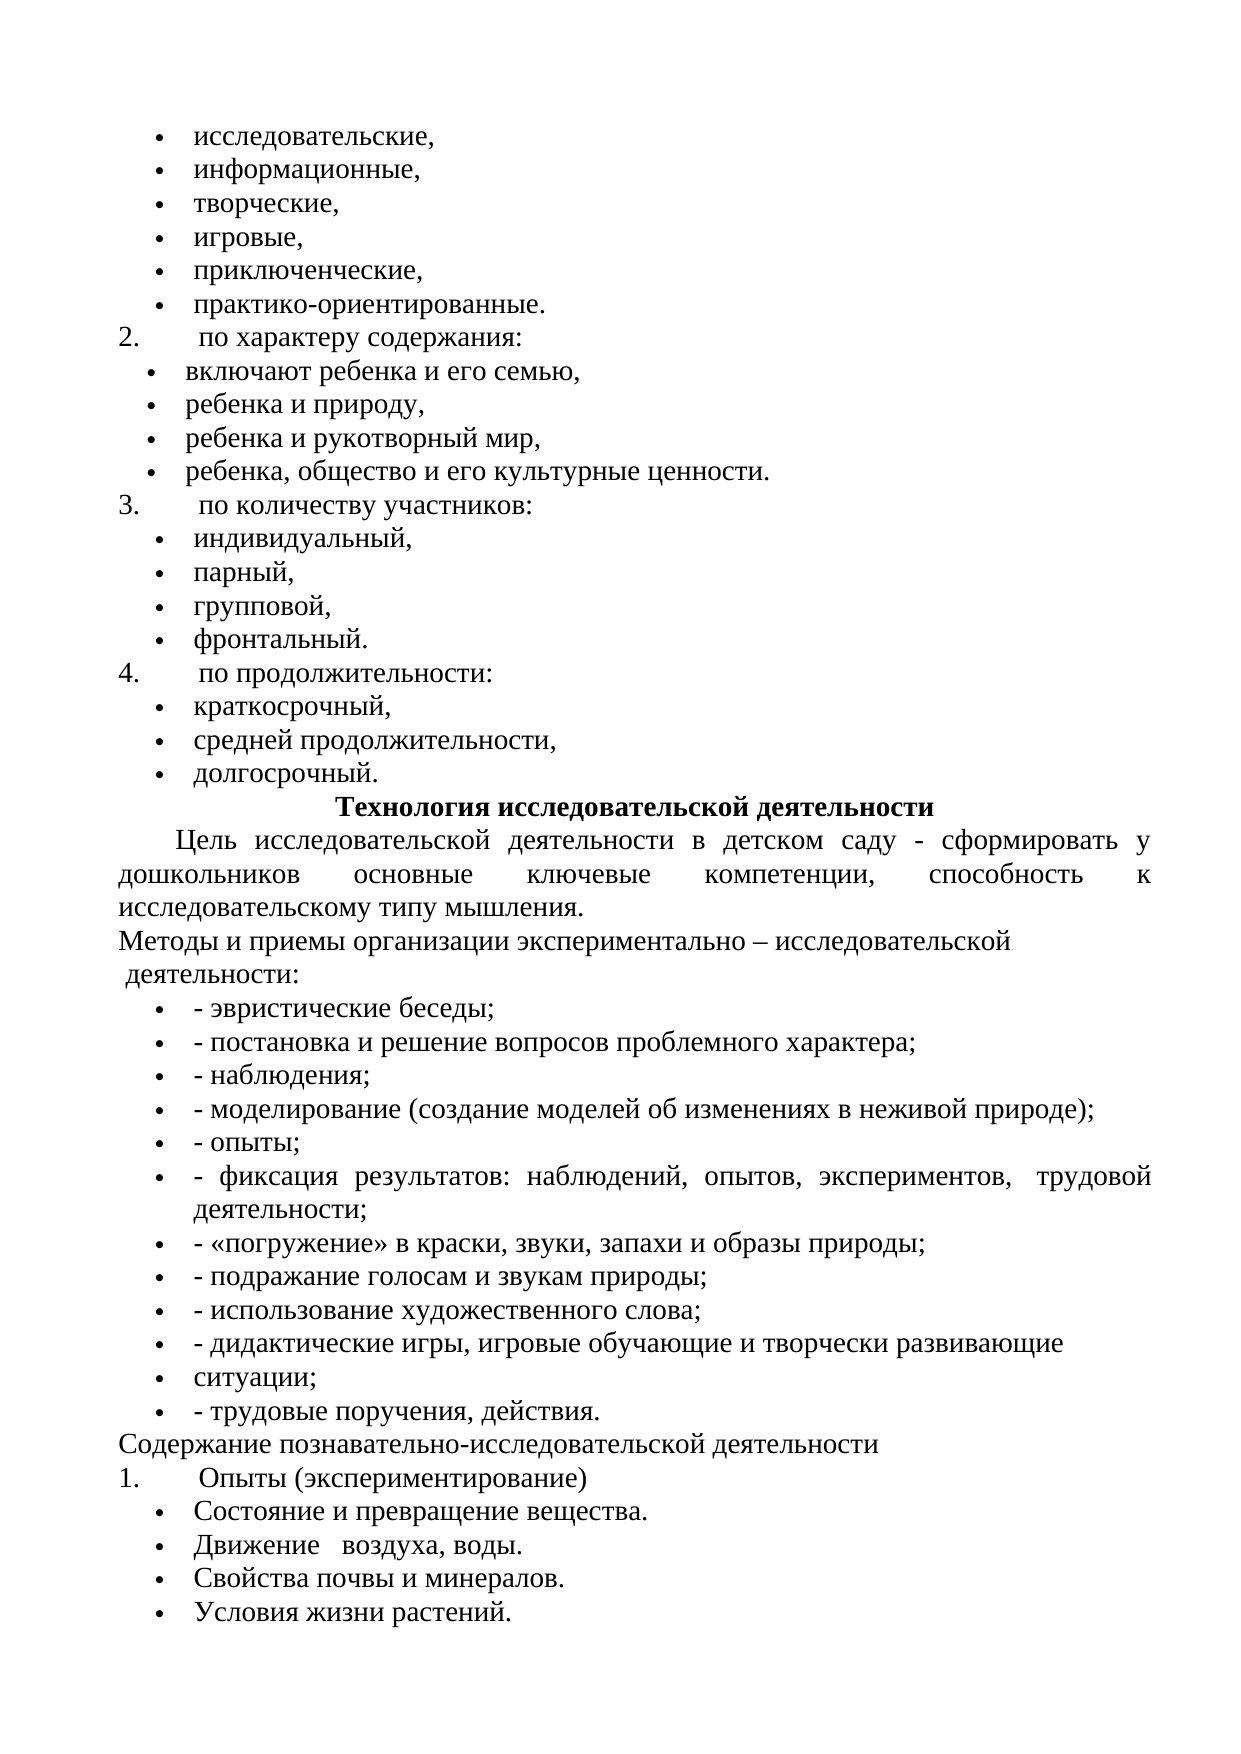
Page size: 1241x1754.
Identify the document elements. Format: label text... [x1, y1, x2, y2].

list - «погружение» в краски, звуки, запахи и образы природы; [156, 1225, 1152, 1258]
list Свойства почвы и минералов. [156, 1560, 1152, 1594]
list - опыты; [156, 1124, 1152, 1158]
list включают ребенка и его семью, [148, 353, 1152, 386]
list - постановка и решение вопросов проблемного характера; [156, 1024, 1152, 1057]
list исследовательские, [156, 118, 1152, 152]
list - подражание голосам и звукам природы; [156, 1258, 1152, 1292]
list творческие, [156, 185, 1152, 219]
list приключенческие, [156, 252, 1152, 286]
text Методы и приемы организации экспериментально – исследовательской [118, 923, 1152, 957]
text Содержание познавательно-исследовательской деятельности [118, 1426, 1152, 1460]
list Условия жизни растений. [156, 1594, 1152, 1627]
list Движение воздуха, воды. [156, 1527, 1152, 1560]
list средней продолжительности, [156, 722, 1152, 755]
list ситуации; [156, 1359, 1152, 1393]
list ребенка и рукотворный мир, [148, 420, 1152, 453]
text 3. по количеству участников: [118, 487, 1152, 521]
list - фиксация результатов: наблюдений, опытов, экспериментов, трудовой деятельности; [156, 1158, 1152, 1225]
list - дидактические игры, игровые обучающие и творчески развивающие [156, 1326, 1152, 1359]
list долгосрочный. [156, 755, 1152, 789]
text 4. по продолжительности: [118, 655, 1152, 688]
list игровые, [156, 219, 1152, 252]
list ребенка, общество и его культурные ценности. [148, 453, 1152, 487]
text 1. Опыты (экспериментирование) [118, 1460, 1152, 1493]
list ребенка и природу, [148, 386, 1152, 420]
list краткосрочный, [156, 688, 1152, 722]
text деятельности: [118, 957, 1152, 990]
list - наблюдения; [156, 1057, 1152, 1091]
list фронтальный. [156, 621, 1152, 655]
list парный, [156, 554, 1152, 588]
list - трудовые поручения, действия. [156, 1393, 1152, 1426]
text 2. по характеру содержания: [118, 319, 1152, 353]
list информационные, [156, 152, 1152, 185]
list практико-ориентированные. [156, 286, 1152, 319]
list индивидуальный, [156, 521, 1152, 554]
list - использование художественного слова; [156, 1292, 1152, 1326]
text Цель исследовательской деятельности в детском саду - сформировать у дошкольников основные ключевые компетенции, способность к исследовательскому типу мышления. [118, 822, 1152, 923]
list - эвристические беседы; [156, 990, 1152, 1024]
list - моделирование (создание моделей об изменениях в неживой природе); [156, 1091, 1152, 1124]
list групповой, [156, 588, 1152, 621]
list Состояние и превращение вещества. [156, 1493, 1152, 1527]
text Технология исследовательской деятельности [118, 789, 1152, 822]
